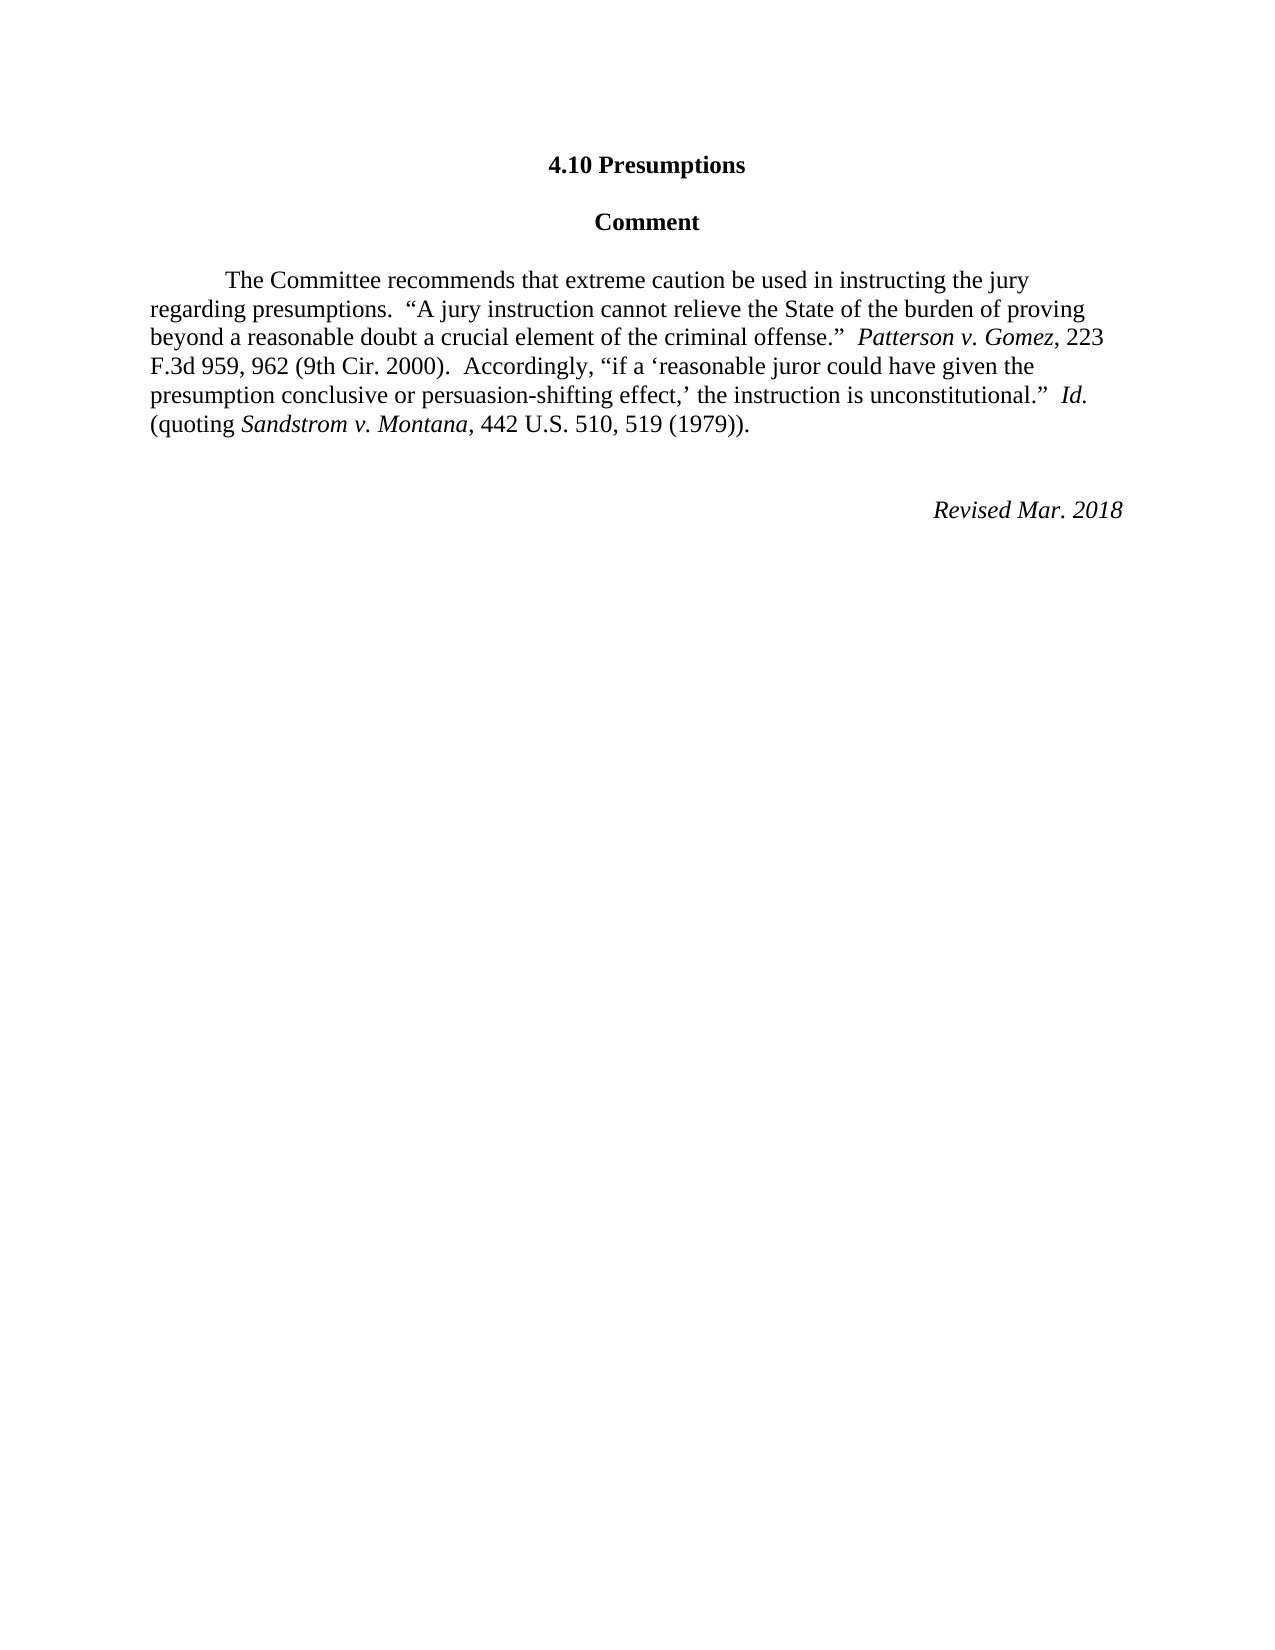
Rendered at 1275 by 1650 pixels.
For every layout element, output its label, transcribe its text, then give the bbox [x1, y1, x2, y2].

text The Committee recommends that extreme caution be used in instructing the jury regarding presumptions. “A jury instruction cannot relieve the State of the burden of proving beyond a reasonable doubt a crucial element of the criminal offense.” Patterson v. Gomez, 223 F.3d 959, 962 (9th Cir. 2000). Accordingly, “if a ‘reasonable juror could have given the presumption conclusive or persuasion-shifting effect,’ the instruction is unconstitutional.” Id. (quoting Sandstrom v. Montana, 442 U.S. 510, 519 (1979)). [150, 265, 1125, 437]
text 4.10 Presumptions [169, 150, 1125, 179]
text Revised Mar. 2018 [150, 495, 1125, 524]
text Comment [150, 207, 1144, 236]
